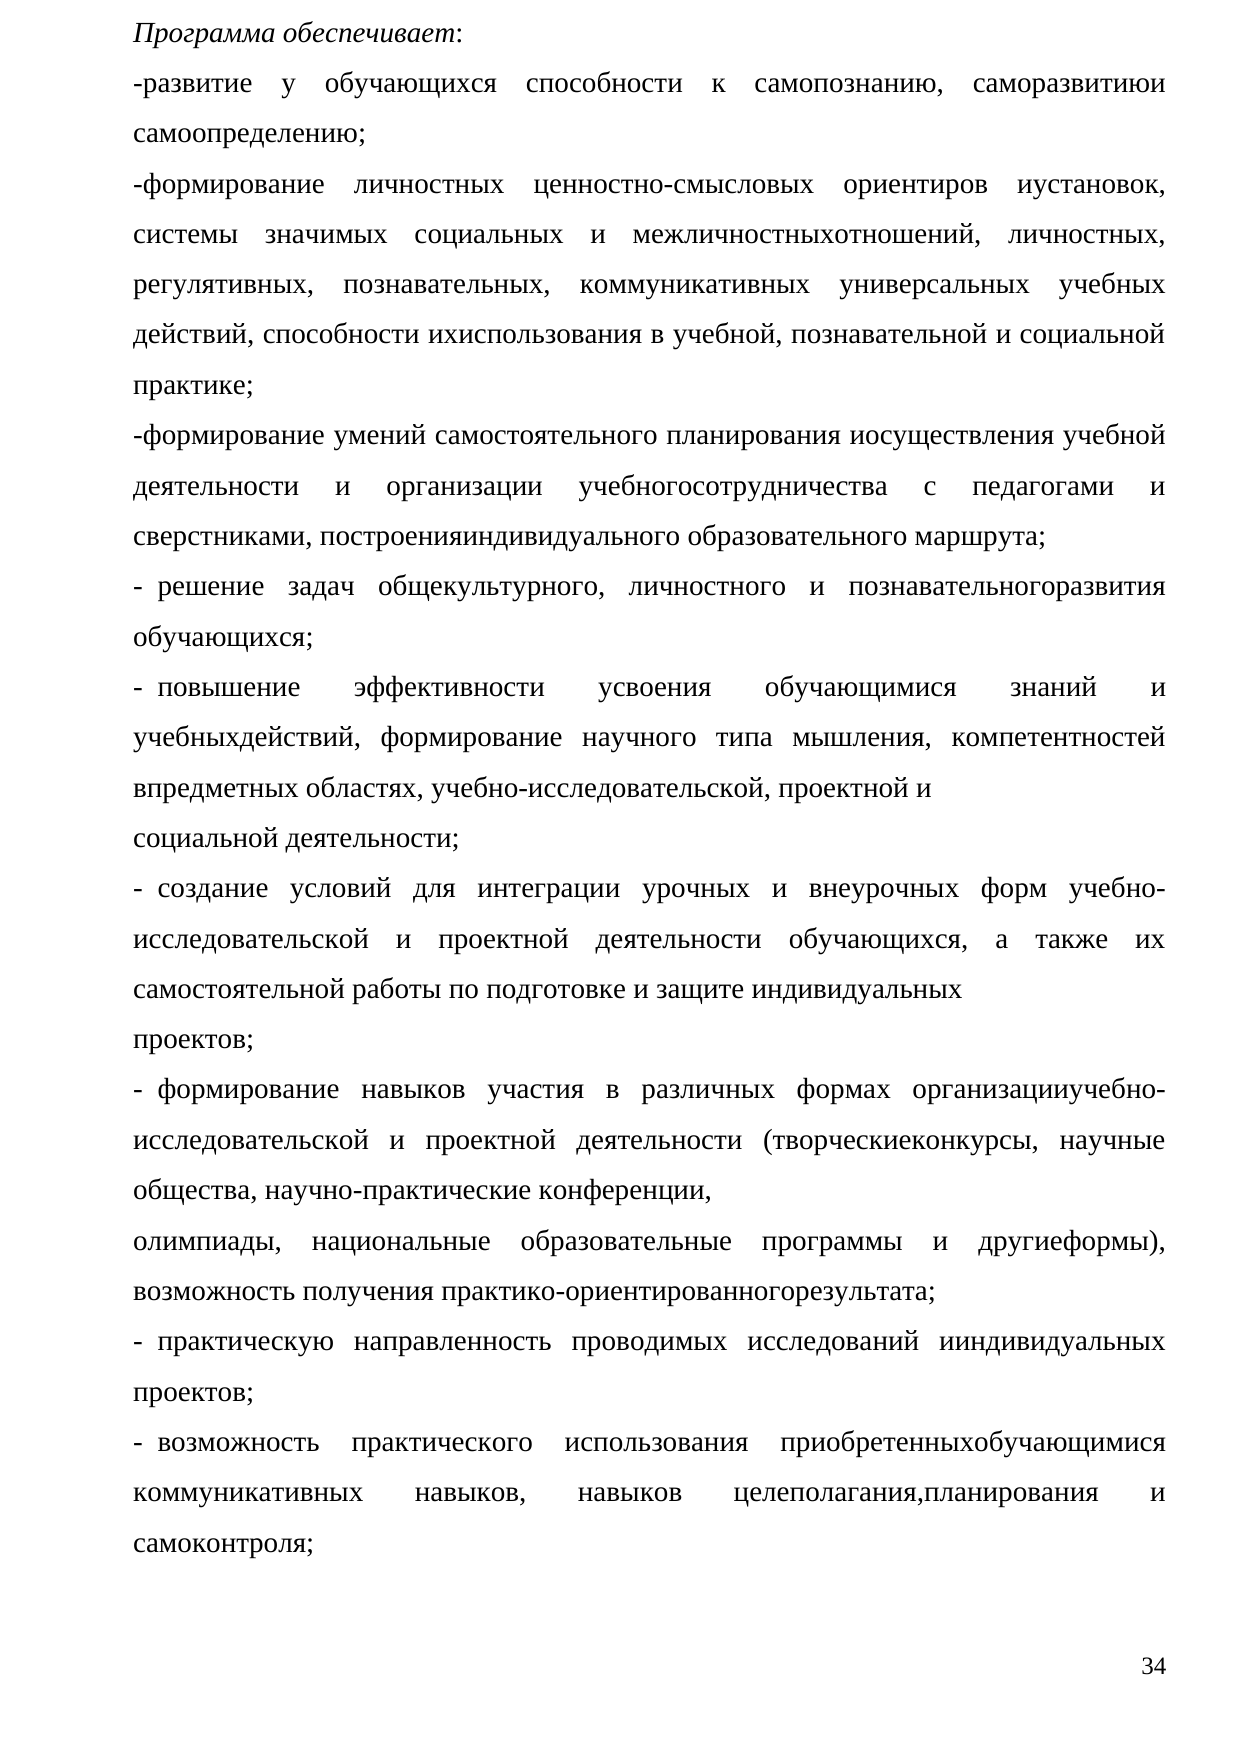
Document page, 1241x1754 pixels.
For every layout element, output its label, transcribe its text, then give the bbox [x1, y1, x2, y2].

text Программа обеспечивает: [133, 15, 1166, 48]
text -возможность практического использования приобретенныхобучающимися коммуникативных навыков, навыков целеполагания,планирования и самоконтроля; [133, 1424, 1166, 1558]
text олимпиады, национальные образовательные программы и другиеформы), возможность получения практико-ориентированногорезультата; [133, 1223, 1166, 1307]
text проектов; [133, 1021, 1166, 1055]
text -формирование личностных ценностно-смысловых ориентиров иустановок, системы значимых социальных и межличностныхотношений, личностных, регулятивных, познавательных, коммуникативных универсальных учебных действий, способности ихиспользования в учебной, познавательной и социальной практике; [133, 166, 1166, 401]
text -повышение эффективности усвоения обучающимися знаний и учебныхдействий, формирование научного типа мышления, компетентностей впредметных областях, учебно-исследовательской, проектной и [133, 669, 1166, 803]
text социальной деятельности; [133, 820, 1166, 853]
text -создание условий для интеграции урочных и внеурочных форм учебно-исследовательской и проектной деятельности обучающихся, а также их самостоятельной работы по подготовке и защите индивидуальных [133, 870, 1166, 1004]
text -формирование умений самостоятельного планирования иосуществления учебной деятельности и организации учебногосотрудничества с педагогами и сверстниками, построенияиндивидуального образовательного маршрута; [133, 417, 1166, 551]
text -решение задач общекультурного, личностного и познавательногоразвития обучающихся; [133, 568, 1166, 652]
text -формирование навыков участия в различных формах организацииучебно-исследовательской и проектной деятельности (творческиеконкурсы, научные общества, научно-практические конференции, [133, 1072, 1166, 1206]
text -развитие у обучающихся способности к самопознанию, саморазвитиюи самоопределению; [133, 65, 1166, 149]
text -практическую направленность проводимых исследований ииндивидуальных проектов; [133, 1323, 1166, 1407]
